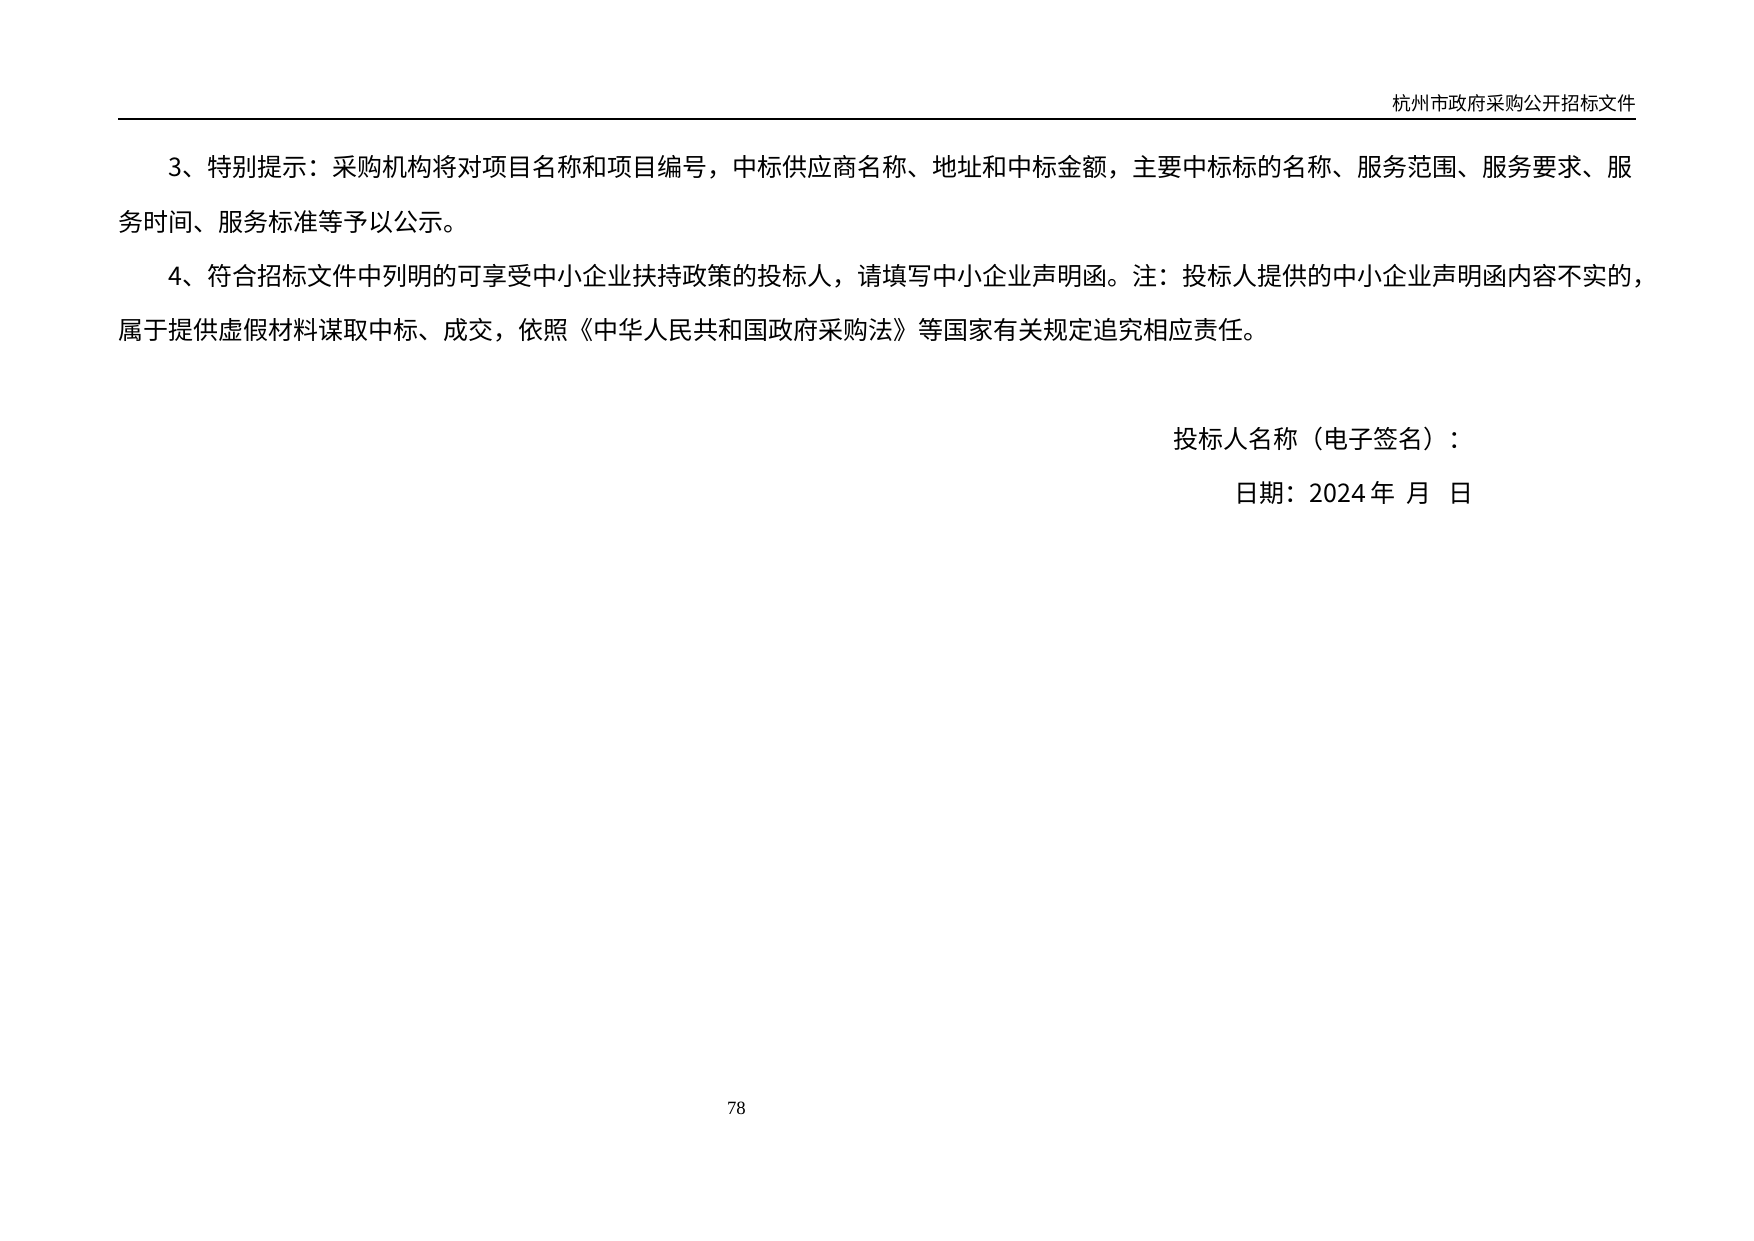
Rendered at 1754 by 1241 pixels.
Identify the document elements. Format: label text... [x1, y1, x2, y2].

text 投标人名称（电子签名）： [118, 419, 1473, 456]
text 日期：2024年 月 日 [118, 474, 1473, 510]
text 4、符合招标文件中列明的可享受中小企业扶持政策的投标人，请填写中小企业声明函。注：投标人提供的中小企业声明函内容不实的，属于提供虚假材料谋取中标、成交，依照《中华人民共和国政府采购法》等国家有关规定追究相应责任。 [118, 256, 1636, 347]
text 3、特别提示：采购机构将对项目名称和项目编号，中标供应商名称、地址和中标金额，主要中标标的名称、服务范围、服务要求、服务时间、服务标准等予以公示。 [118, 148, 1636, 238]
